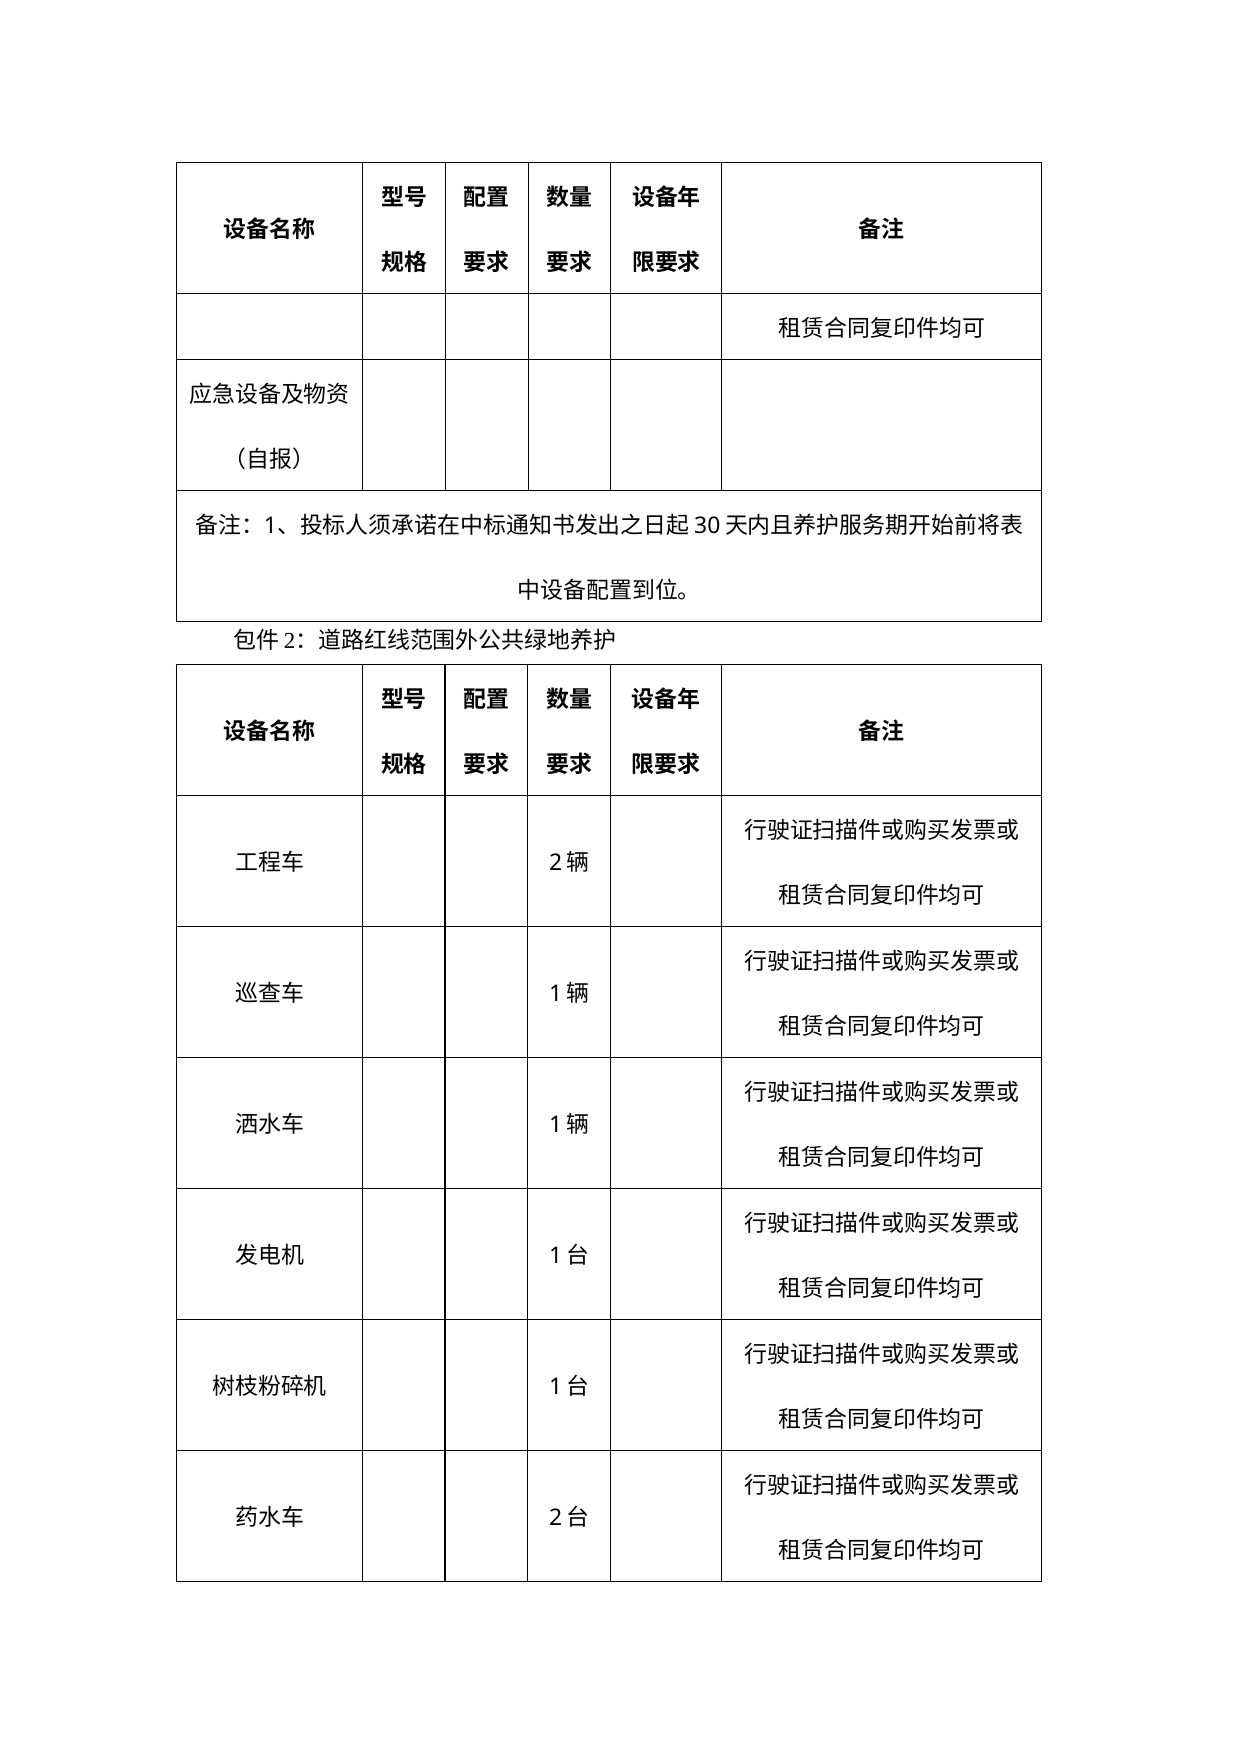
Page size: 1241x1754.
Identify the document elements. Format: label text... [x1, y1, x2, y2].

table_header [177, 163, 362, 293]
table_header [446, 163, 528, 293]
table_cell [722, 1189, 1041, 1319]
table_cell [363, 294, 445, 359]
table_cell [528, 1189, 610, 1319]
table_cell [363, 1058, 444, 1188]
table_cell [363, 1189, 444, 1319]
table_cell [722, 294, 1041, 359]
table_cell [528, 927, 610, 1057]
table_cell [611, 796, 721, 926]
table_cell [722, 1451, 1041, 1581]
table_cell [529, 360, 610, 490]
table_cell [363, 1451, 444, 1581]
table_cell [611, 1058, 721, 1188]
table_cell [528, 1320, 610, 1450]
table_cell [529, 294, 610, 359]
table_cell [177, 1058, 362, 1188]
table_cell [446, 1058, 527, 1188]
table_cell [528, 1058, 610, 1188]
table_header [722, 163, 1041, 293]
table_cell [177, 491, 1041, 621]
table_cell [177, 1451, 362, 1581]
text 包件2：道路红线范围外公共绿地养护 [187, 622, 1053, 655]
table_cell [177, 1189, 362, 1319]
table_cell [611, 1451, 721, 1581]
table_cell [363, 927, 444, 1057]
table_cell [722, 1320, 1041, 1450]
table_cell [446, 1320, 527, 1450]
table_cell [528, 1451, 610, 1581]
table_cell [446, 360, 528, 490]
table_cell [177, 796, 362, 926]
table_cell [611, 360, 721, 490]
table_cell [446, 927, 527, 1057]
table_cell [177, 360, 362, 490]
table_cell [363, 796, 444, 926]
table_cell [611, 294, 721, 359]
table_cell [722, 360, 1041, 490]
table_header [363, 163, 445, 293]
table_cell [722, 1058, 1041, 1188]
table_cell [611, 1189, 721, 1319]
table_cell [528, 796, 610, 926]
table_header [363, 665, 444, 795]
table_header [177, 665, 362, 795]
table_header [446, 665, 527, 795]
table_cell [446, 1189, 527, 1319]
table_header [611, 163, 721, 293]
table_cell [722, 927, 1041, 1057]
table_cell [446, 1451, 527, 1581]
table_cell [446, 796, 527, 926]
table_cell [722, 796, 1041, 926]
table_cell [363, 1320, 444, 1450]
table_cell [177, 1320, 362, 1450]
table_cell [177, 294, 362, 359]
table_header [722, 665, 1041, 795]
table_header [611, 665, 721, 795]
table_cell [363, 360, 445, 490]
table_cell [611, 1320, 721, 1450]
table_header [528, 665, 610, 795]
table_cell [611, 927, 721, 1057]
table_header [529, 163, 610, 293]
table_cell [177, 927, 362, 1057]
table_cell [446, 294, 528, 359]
